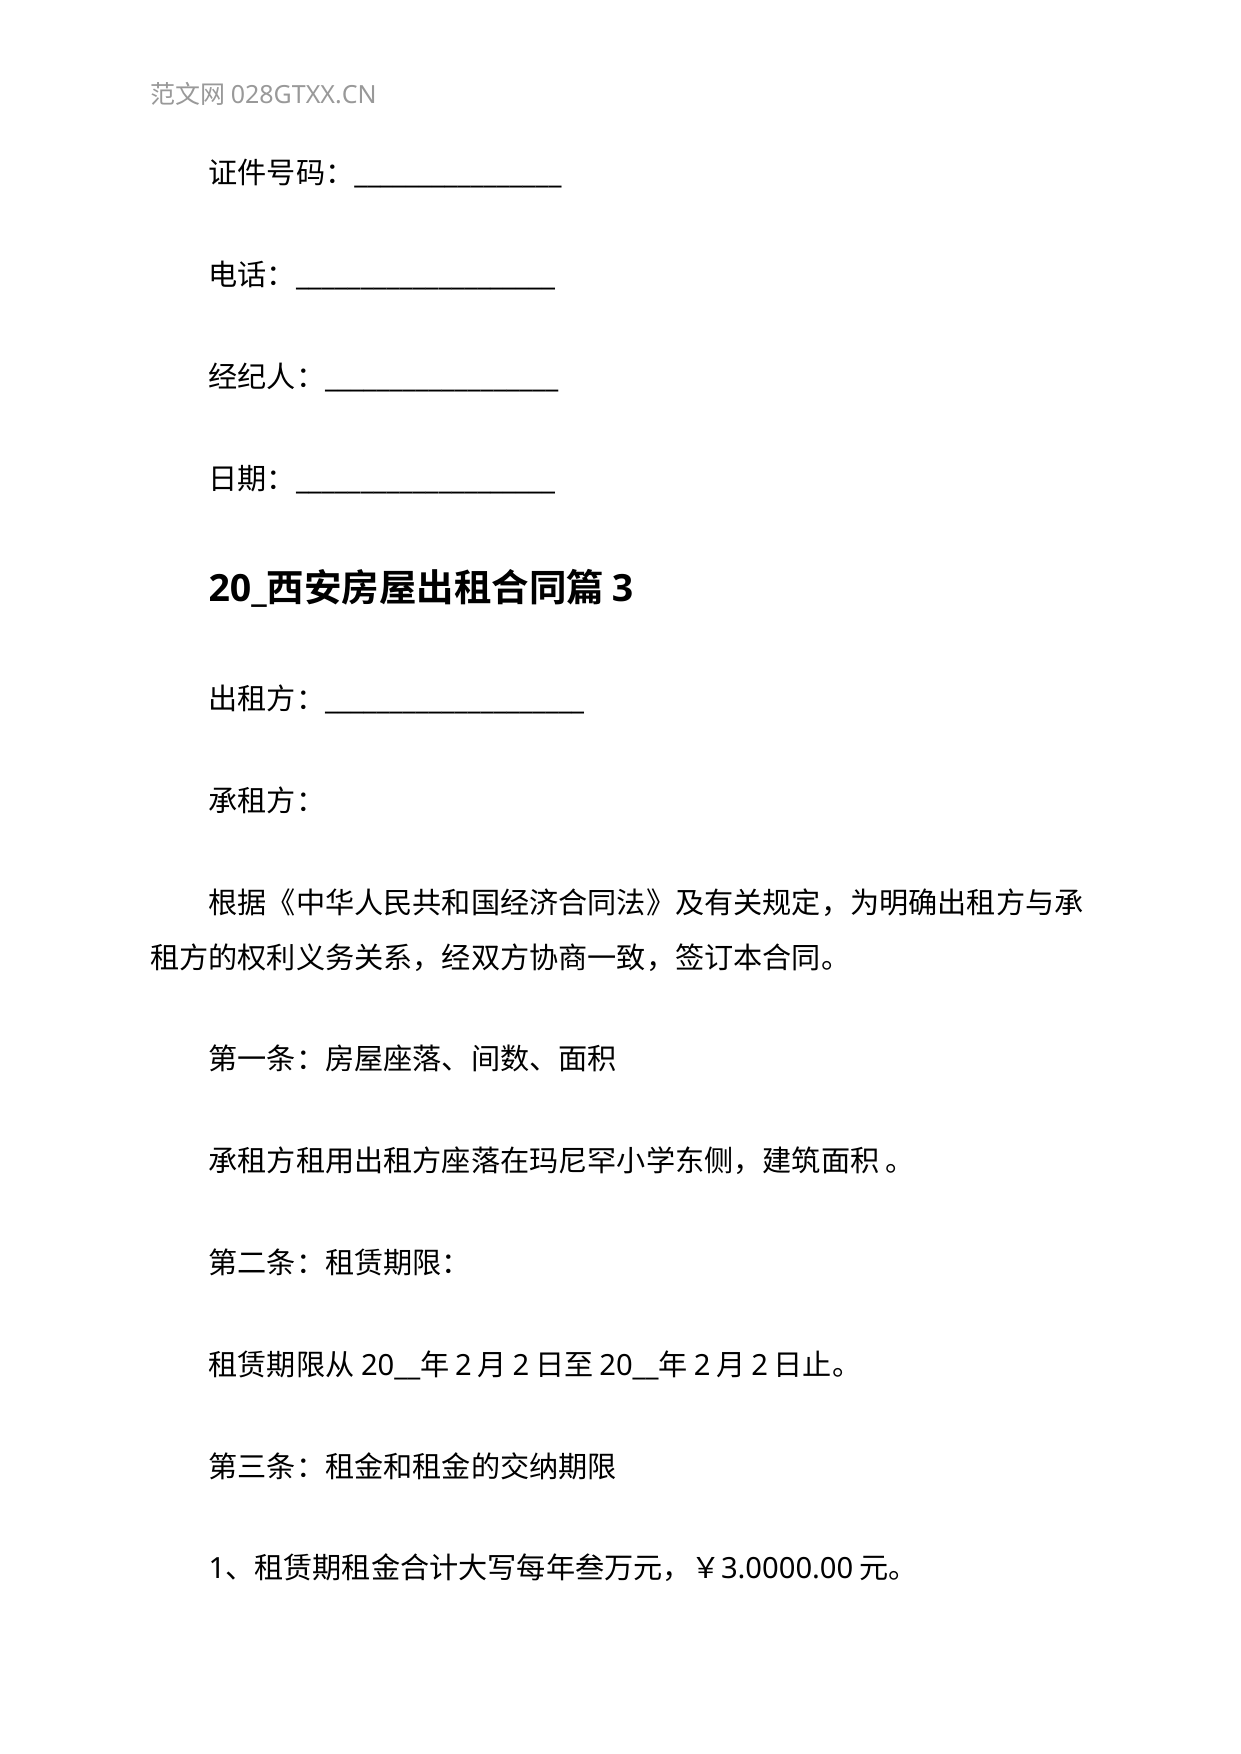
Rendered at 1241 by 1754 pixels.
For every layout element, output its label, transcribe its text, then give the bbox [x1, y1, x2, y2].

text 电话：____________________ [150, 252, 1090, 294]
text 租赁期限从 20__年2月2日至20__年2月2日止。 [150, 1341, 1090, 1384]
text 经纪人：__________________ [150, 354, 1090, 396]
text 20_西安房屋出租合同篇3 [150, 558, 1090, 612]
text 第二条：租赁期限： [150, 1239, 1090, 1282]
text 证件号码：________________ [150, 150, 1090, 192]
text 出租方：____________________ [150, 676, 1090, 718]
text 根据《中华人民共和国经济合同法》及有关规定，为明确出租方与承租方的权利义务关系，经双方协商一致，签订本合同。 [150, 879, 1090, 976]
text 承租方： [150, 777, 1090, 820]
text 日期：____________________ [150, 456, 1090, 498]
text 1、租赁期租金合计大写每年叁万元，￥3.0000.00元。 [150, 1545, 1090, 1587]
text 第一条：房屋座落、间数、面积 [150, 1036, 1090, 1078]
text 承租方租用出租方座落在玛尼罕小学东侧，建筑面积 。 [150, 1138, 1090, 1180]
text 第三条：租金和租金的交纳期限 [150, 1443, 1090, 1486]
